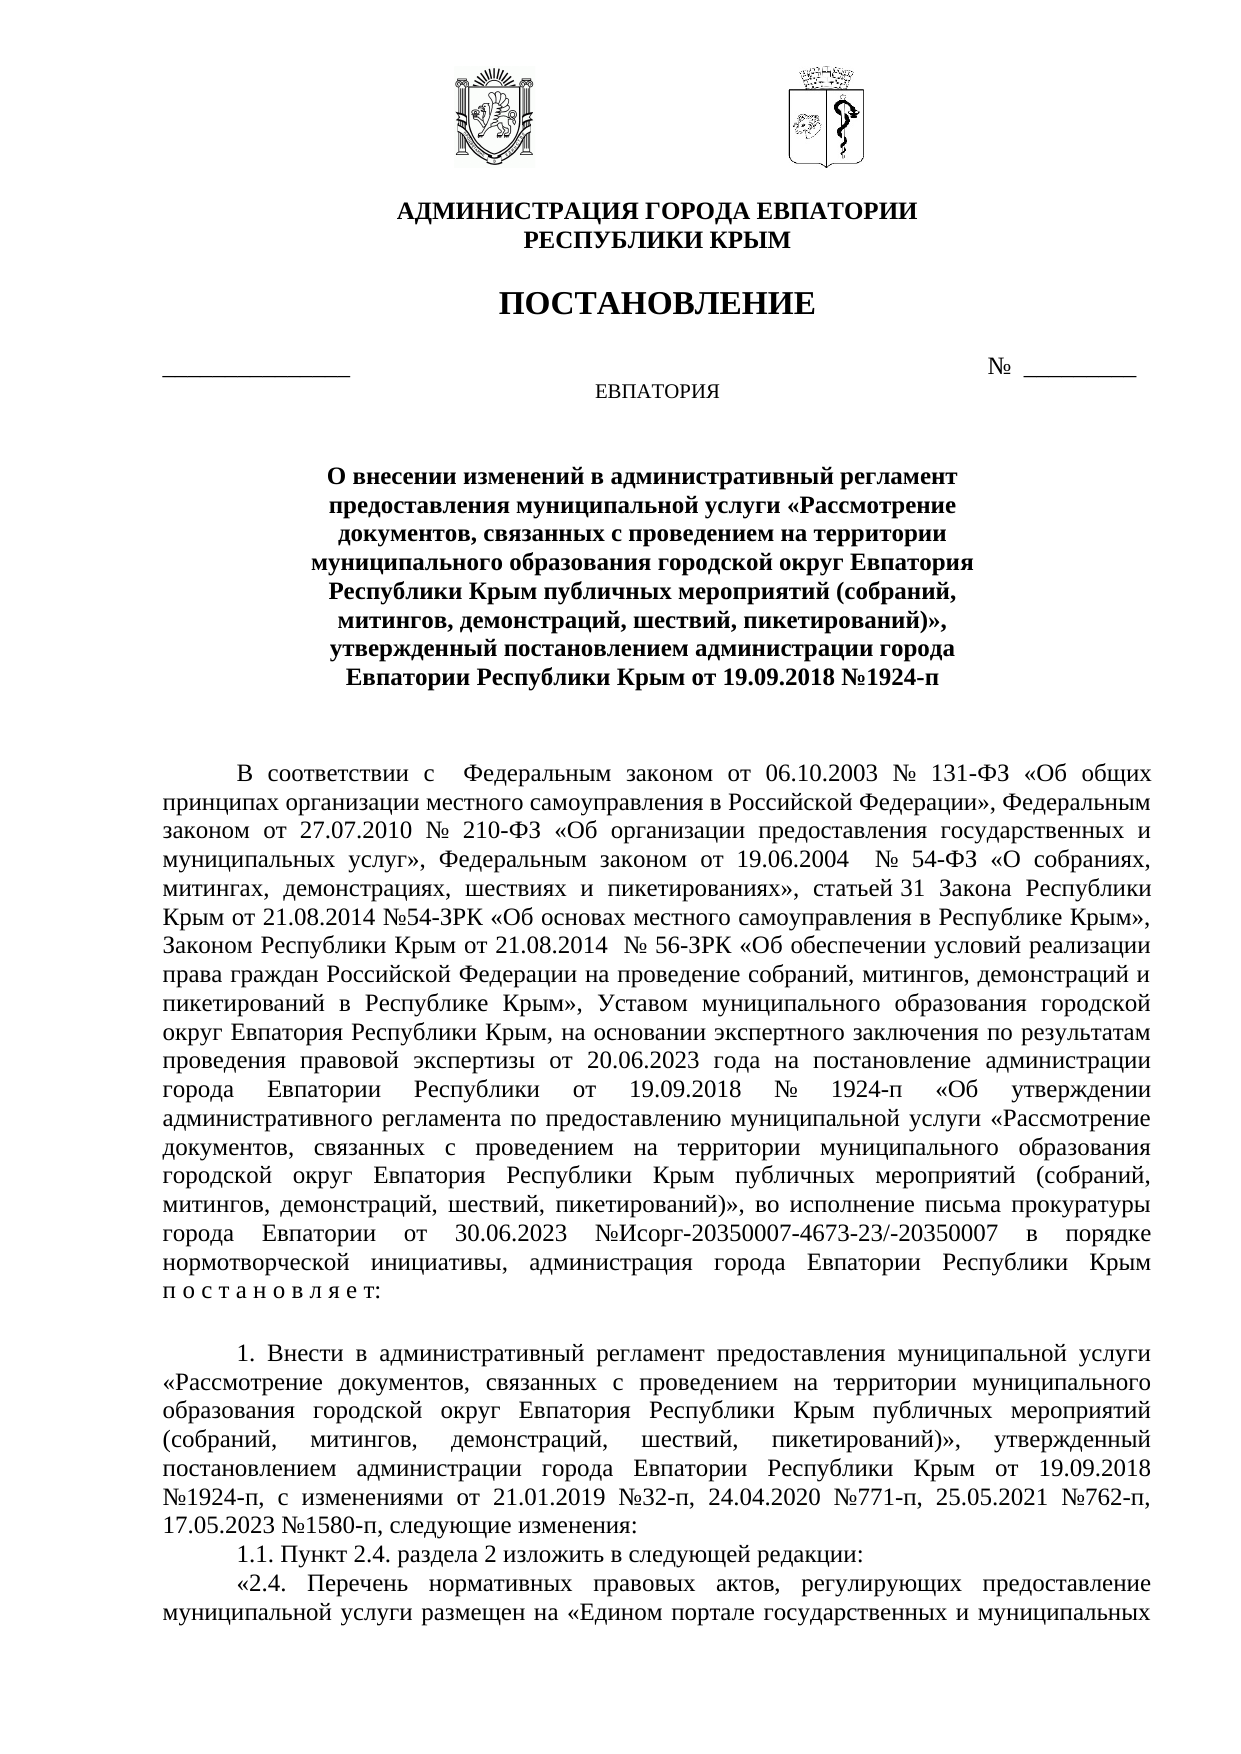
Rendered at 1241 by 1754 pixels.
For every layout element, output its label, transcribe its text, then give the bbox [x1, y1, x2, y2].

text 1. Внести в административный регламент предоставления муниципальной услуги «Рассмотрение документов, связанных с проведением на территории муниципального образования городской округ Евпатория Республики Крым публичных мероприятий (собраний, митингов, демонстраций, шествий, пикетирований)», утвержденный постановлением администрации города Евпатории Республики Крым от 19.09.2018 №1924-п, с изменениями от 21.01.2019 №32-п, 24.04.2020 №771-п, 25.05.2021 №762-п, 17.05.2023 №1580-п, следующие изменения: [162, 1338, 1152, 1539]
text муниципального образования городской округ Евпатория [295, 547, 989, 576]
text РЕСПУБЛИКИ КРЫМ [162, 225, 1152, 253]
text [162, 1568, 1152, 1625]
picture [454, 66, 536, 168]
text _______________ № _________ [162, 351, 1152, 379]
text документов, связанных с проведением на территории [295, 518, 989, 547]
text Республики Крым публичных мероприятий (собраний, митингов, демонстраций, шествий, пикетирований)», утвержденный постановлением администрации города Евпатории Республики Крым от 19.09.2018 №1924-п [295, 576, 989, 691]
text О внесении изменений в административный регламент предоставления муниципальной услуги «Рассмотрение [295, 461, 989, 518]
text 1.1. Пункт 2.4. раздела 2 изложить в следующей редакции: [162, 1539, 1152, 1568]
text ПОСТАНОВЛЕНИЕ [162, 283, 1152, 321]
text В соответствии с Федеральным законом от 06.10.2003 № 131-ФЗ «Об общих принципах организации местного самоуправления в Российской Федерации», Федеральным законом от 27.07.2010 № 210-ФЗ «Об организации предоставления государственных и муниципальных услуг», Федеральным законом от 19.06.2004 № 54-ФЗ «О собраниях, митингах, демонстрациях, шествиях и пикетированиях», статьей 31 Закона Республики Крым от 21.08.2014 №54-ЗРК «Об основах местного самоуправления в Республике Крым», Законом Республики Крым от 21.08.2014 № 56-ЗРК «Об обеспечении условий реализации права граждан Российской Федерации на проведение собраний, митингов, демонстраций и пикетирований в Республике Крым», Уставом муниципального образования городской округ Евпатория Республики Крым, на основании экспертного заключения по результатам проведения правовой экспертизы от 20.06.2023 года на постановление администрации города Евпатории Республики от 19.09.2018 № 1924-п «Об утверждении административного регламента по предоставлению муниципальной услуги «Рассмотрение документов, связанных с проведением на территории муниципального образования городской округ Евпатория Республики Крым публичных мероприятий (собраний, митингов, демонстраций, шествий, пикетирований)», во исполнение письма прокуратуры города Евпатории от 30.06.2023 №Исорг-20350007-4673-23/-20350007 в порядке нормотворческой инициативы, администрация города Евпатории Республики Крым п о с т а н о в л я е т: [162, 758, 1152, 1304]
text АДМИНИСТРАЦИЯ ГОРОДА ЕВПАТОРИИ [162, 196, 1152, 225]
text ЕВПАТОРИЯ [162, 379, 1152, 403]
picture [788, 66, 864, 168]
